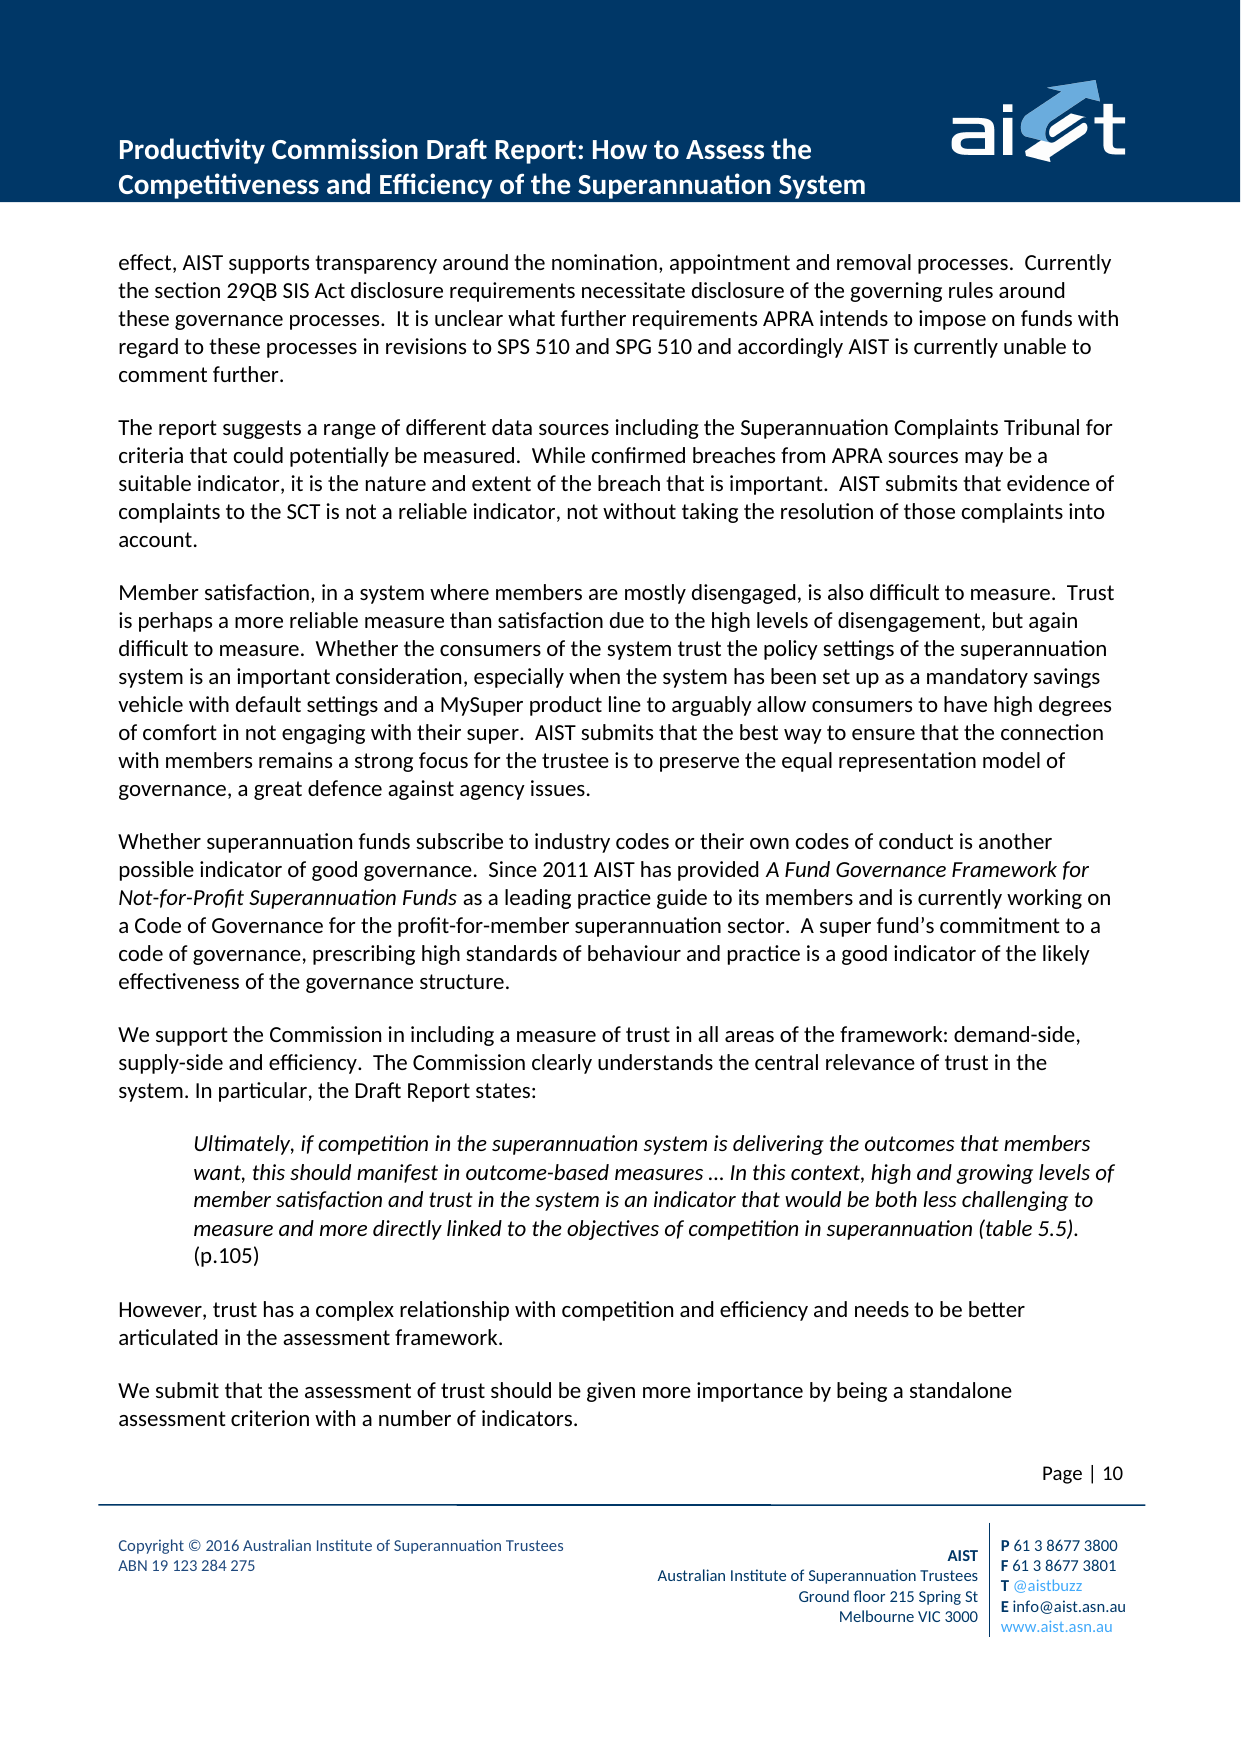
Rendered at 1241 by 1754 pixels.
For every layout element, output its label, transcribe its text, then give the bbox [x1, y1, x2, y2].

text Member satisfaction, in a system where members are mostly disengaged, is also difficult to measure. Trust is perhaps a more reliable measure than satisfaction due to the high levels of disengagement, but again difficult to measure. Whether the consumers of the system trust the policy settings of the superannuation system is an important consideration, especially when the system has been set up as a mandatory savings vehicle with default settings and a MySuper product line to arguably allow consumers to have high degrees of comfort in not engaging with their super. AIST submits that the best way to ensure that the connection with members remains a strong focus for the trustee is to preserve the equal representation model of governance, a great defence against agency issues. [118, 578, 1123, 802]
text Ultimately, if competition in the superannuation system is delivering the outcomes that members want, this should manifest in outcome-based measures … In this context, high and growing levels of member satisfaction and trust in the system is an indicator that would be both less challenging to measure and more directly linked to the objectives of competition in superannuation (table 5.5). (p.105) [193, 1129, 1123, 1270]
text However, trust has a complex relationship with competition and efficiency and needs to be better articulated in the assessment framework. [118, 1295, 1123, 1351]
text We support the Commission in including a measure of trust in all areas of the framework: demand-side, supply-side and efficiency. The Commission clearly understands the central relevance of trust in the system. In particular, the Draft Report states: [118, 1021, 1123, 1104]
text The report suggests a range of different data sources including the Superannuation Complaints Tribunal for criteria that could potentially be measured. While confirmed breaches from APRA sources may be a suitable indicator, it is the nature and extent of the breach that is important. AIST submits that evidence of complaints to the SCT is not a reliable indicator, not without taking the resolution of those complaints into account. [118, 413, 1123, 553]
text We submit that the assessment of trust should be given more importance by being a standalone assessment criterion with a number of indicators. [118, 1376, 1123, 1432]
picture [951, 80, 1125, 162]
text Whether superannuation funds subscribe to industry codes or their own codes of conduct is another possible indicator of good governance. Since 2011 AIST has provided A Fund Governance Framework for Not-for-Profit Superannuation Funds as a leading practice guide to its members and is currently working on a Code of Governance for the profit-for-member superannuation sector. A super fund’s commitment to a code of governance, prescribing high standards of behaviour and practice is a good indicator of the likely effectiveness of the governance structure. [118, 827, 1123, 996]
